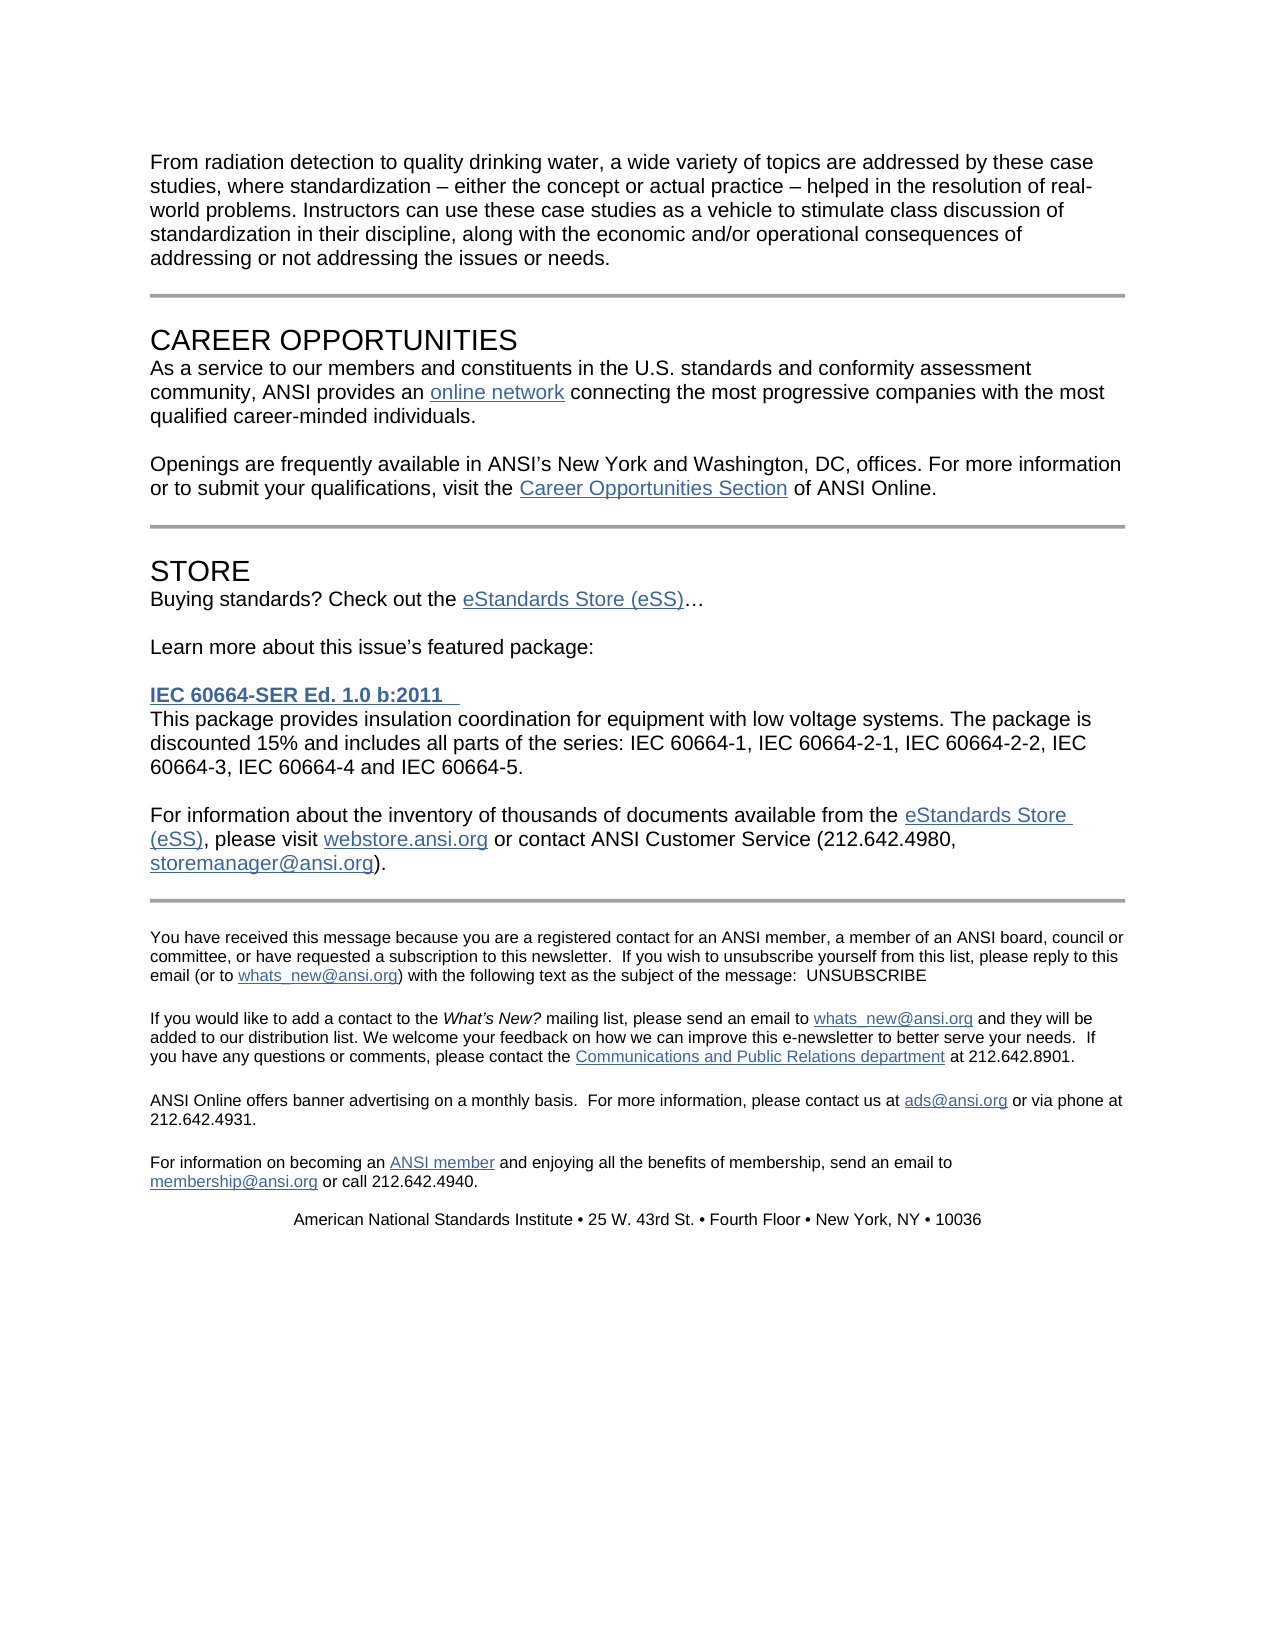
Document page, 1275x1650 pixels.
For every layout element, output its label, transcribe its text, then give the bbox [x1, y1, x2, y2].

text For information on becoming an ANSI member and enjoying all the benefits of membership, send an email to membership@ansi.org or call 212.642.4940. [150, 1153, 1125, 1191]
text CAREER OPPORTUNITIES [150, 322, 1125, 356]
text IEC 60664-SER Ed. 1.0 b:2011 This package provides insulation coordination for equipment with low voltage systems. The package is discounted 15% and includes all parts of the series: IEC 60664-1, IEC 60664-2-1, IEC 60664-2-2, IEC 60664-3, IEC 60664-4 and IEC 60664-5. [150, 683, 1125, 779]
text Buying standards? Check out the eStandards Store (eSS)… [150, 587, 1125, 611]
text From radiation detection to quality drinking water, a wide variety of topics are addressed by these case studies, where standardization – either the concept or actual practice – helped in the resolution of real-world problems. Instructors can use these case studies as a vehicle to stimulate class discussion of standardization in their discipline, along with the economic and/or operational consequences of addressing or not addressing the issues or needs. [150, 150, 1125, 270]
text ANSI Online offers banner advertising on a monthly basis. For more information, please contact us at ads@ansi.org or via phone at 212.642.4931. [150, 1090, 1125, 1129]
text If you would like to add a contact to the What’s New? mailing list, please send an email to whats_new@ansi.org and they will be added to our distribution list. We welcome your feedback on how we can improve this e-newsletter to better serve your needs. If you have any questions or comments, please contact the Communications and Public Relations department at 212.642.8901. [150, 1009, 1125, 1066]
text For information about the inventory of thousands of documents available from the eStandards Store (eSS), please visit webstore.ansi.org or contact ANSI Customer Service (212.642.4980, storemanager@ansi.org). [150, 803, 1125, 875]
text As a service to our members and constituents in the U.S. standards and conformity assessment community, ANSI provides an online network connecting the most progressive companies with the most qualified career-minded individuals. [150, 356, 1125, 428]
text Learn more about this issue’s featured package: [150, 635, 1125, 659]
text STORE [150, 554, 1125, 587]
text American National Standards Institute • 25 W. 43rd St. • Fourth Floor • New York, NY • 10036 [150, 1210, 1125, 1229]
text Openings are frequently available in ANSI’s New York and Washington, DC, offices. For more information or to submit your qualifications, visit the Career Opportunities Section of ANSI Online. [150, 452, 1125, 500]
text You have received this message because you are a registered contact for an ANSI member, a member of an ANSI board, council or committee, or have requested a subscription to this newsletter. If you wish to unsubscribe yourself from this list, please reply to this email (or to whats_new@ansi.org) with the following text as the subject of the message: UNSUBSCRIBE [150, 927, 1125, 985]
